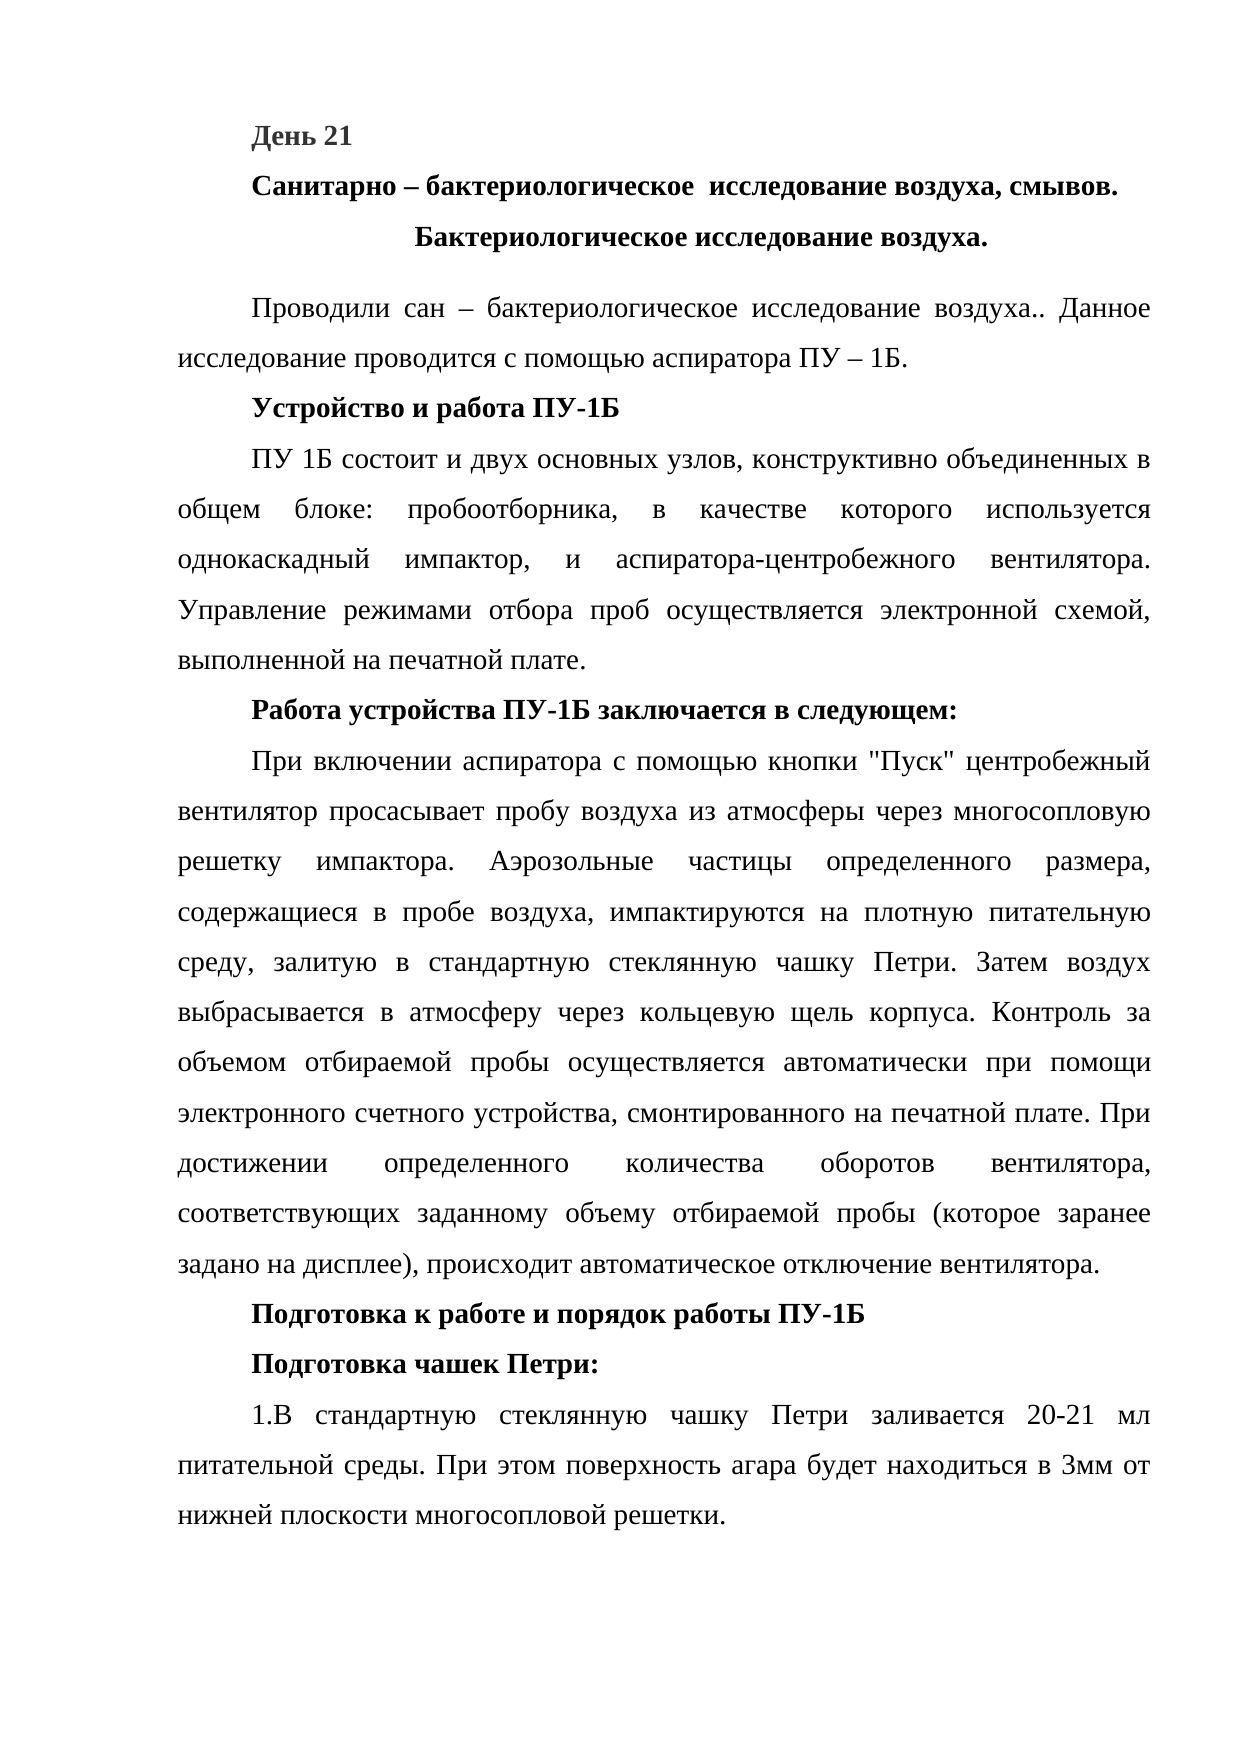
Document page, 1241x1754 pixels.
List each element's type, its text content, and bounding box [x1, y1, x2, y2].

text Подготовка чашек Петри: [177, 1346, 1152, 1380]
text Проводили сан – бактериологическое исследование воздуха.. Данное исследование проводится с помощью аспиратора ПУ – 1Б. [177, 290, 1152, 374]
text День 21 [177, 118, 1152, 152]
text Бактериологическое исследование воздуха. [177, 219, 1152, 252]
text Санитарно – бактериологическое исследование воздуха, смывов. [177, 168, 1152, 202]
text Подготовка к работе и порядок работы ПУ-1Б [177, 1296, 1152, 1330]
text Работа устройства ПУ-1Б заключается в следующем: [177, 692, 1152, 726]
text 1.В стандартную стеклянную чашку Петри заливается 20-21 мл питательной среды. При этом поверхность агара будет находиться в 3мм от нижней плоскости многосопловой решетки. [177, 1397, 1152, 1531]
text При включении аспиратора с помощью кнопки "Пуск" центробежный вентилятор просасывает пробу воздуха из атмосферы через многосопловую решетку импактора. Аэрозольные частицы определенного размера, содержащиеся в пробе воздуха, импактируются на плотную питательную среду, залитую в стандартную стеклянную чашку Петри. Затем воздух выбрасывается в атмосферу через кольцевую щель корпуса. Контроль за объемом отбираемой пробы осуществляется автоматически при помощи электронного счетного устройства, смонтированного на печатной плате. При достижении определенного количества оборотов вентилятора, соответствующих заданному объему отбираемой пробы (которое заранее задано на дисплее), происходит автоматическое отключение вентилятора. [177, 743, 1152, 1279]
text Устройство и работа ПУ-1Б [177, 391, 1152, 424]
text ПУ 1Б состоит и двух основных узлов, конструктивно объединенных в общем блоке: пробоотборника, в качестве которого используется однокаскадный импактор, и аспиратора-центробежного вентилятора. Управление режимами отбора проб осуществляется электронной схемой, выполненной на печатной плате. [177, 441, 1152, 676]
